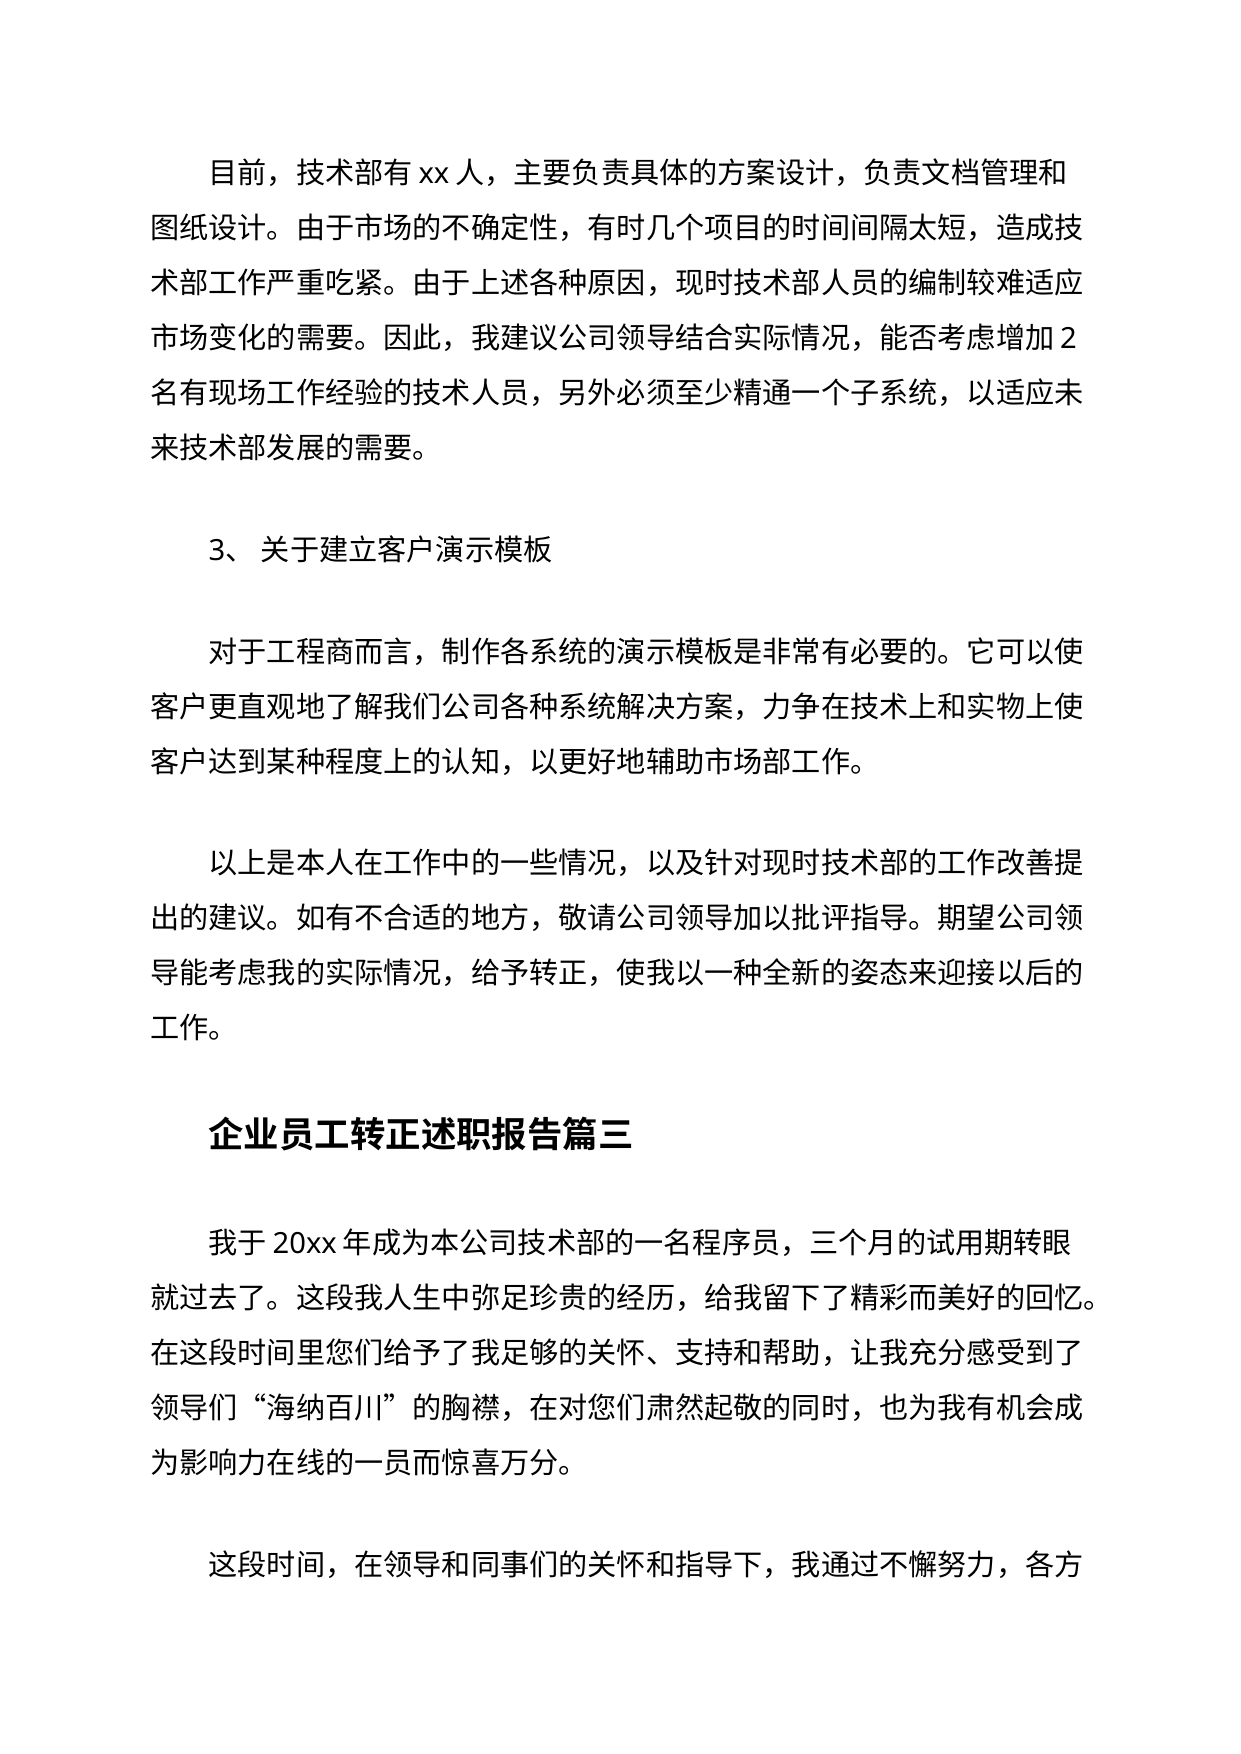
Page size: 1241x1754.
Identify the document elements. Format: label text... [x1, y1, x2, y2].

text 3、 关于建立客户演示模板 [150, 526, 1090, 569]
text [150, 1541, 1090, 1584]
text 以上是本人在工作中的一些情况，以及针对现时技术部的工作改善提出的建议。如有不合适的地方，敬请公司领导加以批评指导。期望公司领导能考虑我的实际情况，给予转正，使我以一种全新的姿态来迎接以后的工作。 [150, 840, 1090, 1047]
text 我于20xx年成为本公司技术部的一名程序员，三个月的试用期转眼就过去了。这段我人生中弥足珍贵的经历，给我留下了精彩而美好的回忆。在这段时间里您们给予了我足够的关怀、支持和帮助，让我充分感受到了领导们“海纳百川”的胸襟，在对您们肃然起敬的同时，也为我有机会成为影响力在线的一员而惊喜万分。 [150, 1220, 1090, 1482]
text 对于工程商而言，制作各系统的演示模板是非常有必要的。它可以使客户更直观地了解我们公司各种系统解决方案，力争在技术上和实物上使客户达到某种程度上的认知，以更好地辅助市场部工作。 [150, 628, 1090, 781]
text 企业员工转正述职报告篇三 [150, 1106, 1090, 1158]
text 目前，技术部有xx人，主要负责具体的方案设计，负责文档管理和图纸设计。由于市场的不确定性，有时几个项目的时间间隔太短，造成技术部工作严重吃紧。由于上述各种原因，现时技术部人员的编制较难适应市场变化的需要。因此，我建议公司领导结合实际情况，能否考虑增加2名有现场工作经验的技术人员，另外必须至少精通一个子系统，以适应未来技术部发展的需要。 [150, 150, 1090, 467]
